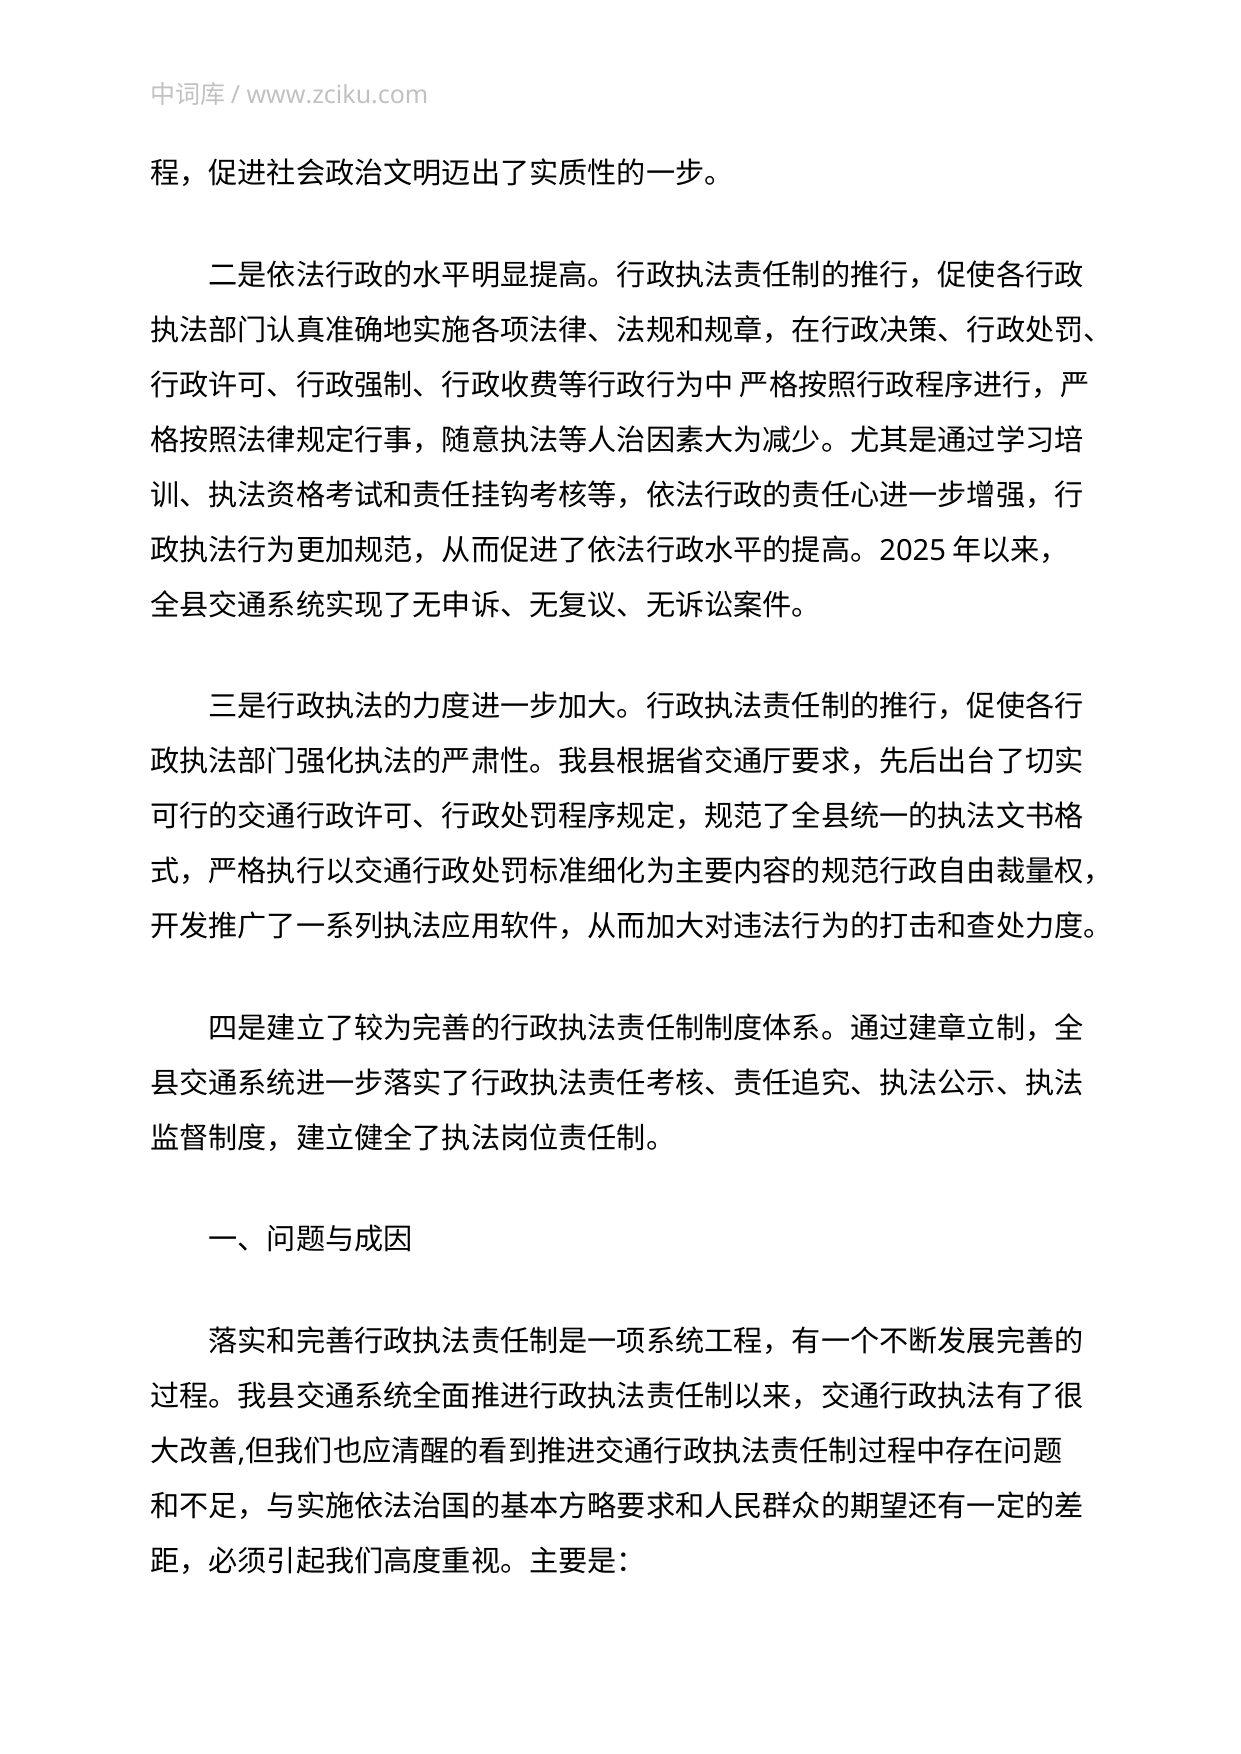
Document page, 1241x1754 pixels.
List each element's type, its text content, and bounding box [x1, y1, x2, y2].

text 三是行政执法的力度进一步加大。行政执法责任制的推行，促使各行政执法部门强化执法的严肃性。我县根据省交通厅要求，先后出台了切实可行的交通行政许可、行政处罚程序规定，规范了全县统一的执法文书格式，严格执行以交通行政处罚标准细化为主要内容的规范行政自由裁量权，开发推广了一系列执法应用软件，从而加大对违法行为的打击和查处力度。 [150, 683, 1090, 945]
text 四是建立了较为完善的行政执法责任制制度体系。通过建章立制，全县交通系统进一步落实了行政执法责任考核、责任追究、执法公示、执法监督制度，建立健全了执法岗位责任制。 [150, 1004, 1090, 1156]
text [150, 150, 1090, 192]
text 一、问题与成因 [150, 1216, 1090, 1258]
text 落实和完善行政执法责任制是一项系统工程，有一个不断发展完善的过程。我县交通系统全面推进行政执法责任制以来，交通行政执法有了很大改善,但我们也应清醒的看到推进交通行政执法责任制过程中存在问题和不足，与实施依法治国的基本方略要求和人民群众的期望还有一定的差距，必须引起我们高度重视。主要是： [150, 1318, 1090, 1580]
text 二是依法行政的水平明显提高。行政执法责任制的推行，促使各行政执法部门认真准确地实施各项法律、法规和规章，在行政决策、行政处罚、行政许可、行政强制、行政收费等行政行为中 严格按照行政程序进行，严格按照法律规定行事，随意执法等人治因素大为减少。尤其是通过学习培训、执法资格考试和责任挂钩考核等，依法行政的责任心进一步增强，行政执法行为更加规范，从而促进了依法行政水平的提高。2025年以来，全县交通系统实现了无申诉、无复议、无诉讼案件。 [150, 252, 1090, 623]
